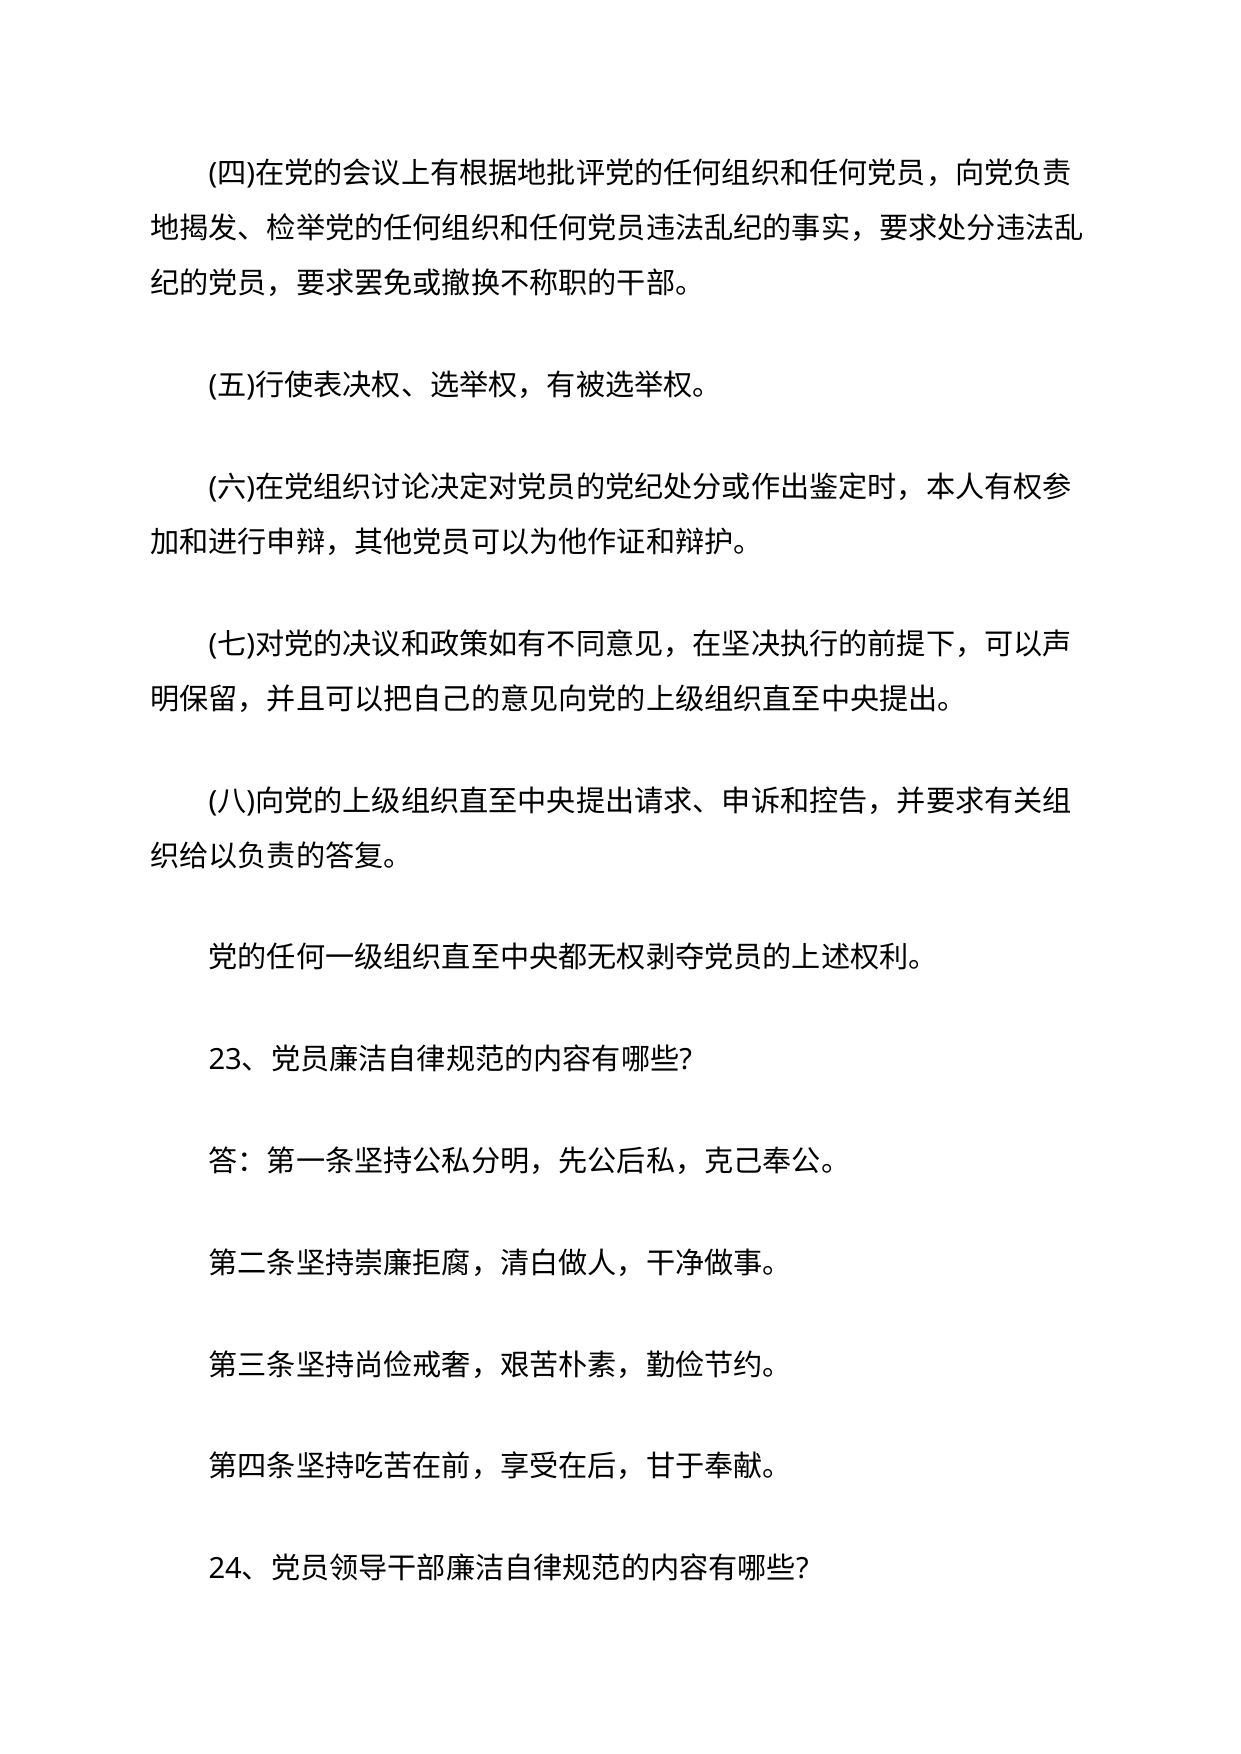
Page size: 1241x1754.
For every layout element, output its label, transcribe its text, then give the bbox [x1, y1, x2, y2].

text 党的任何一级组织直至中央都无权剥夺党员的上述权利。 [150, 934, 1090, 976]
text (五)行使表决权、选举权，有被选举权。 [150, 362, 1090, 404]
text 第三条坚持尚俭戒奢，艰苦朴素，勤俭节约。 [150, 1341, 1090, 1383]
text 第二条坚持崇廉拒腐，清白做人，干净做事。 [150, 1239, 1090, 1282]
text (八)向党的上级组织直至中央提出请求、申诉和控告，并要求有关组织给以负责的答复。 [150, 777, 1090, 874]
text (六)在党组织讨论决定对党员的党纪处分或作出鉴定时，本人有权参加和进行申辩，其他党员可以为他作证和辩护。 [150, 464, 1090, 561]
text 24、党员领导干部廉洁自律规范的内容有哪些? [150, 1545, 1090, 1587]
text (七)对党的决议和政策如有不同意见，在坚决执行的前提下，可以声明保留，并且可以把自己的意见向党的上级组织直至中央提出。 [150, 620, 1090, 718]
text 23、党员廉洁自律规范的内容有哪些? [150, 1036, 1090, 1078]
text 答：第一条坚持公私分明，先公后私，克己奉公。 [150, 1138, 1090, 1180]
text (四)在党的会议上有根据地批评党的任何组织和任何党员，向党负责地揭发、检举党的任何组织和任何党员违法乱纪的事实，要求处分违法乱纪的党员，要求罢免或撤换不称职的干部。 [150, 150, 1090, 302]
text 第四条坚持吃苦在前，享受在后，甘于奉献。 [150, 1443, 1090, 1485]
